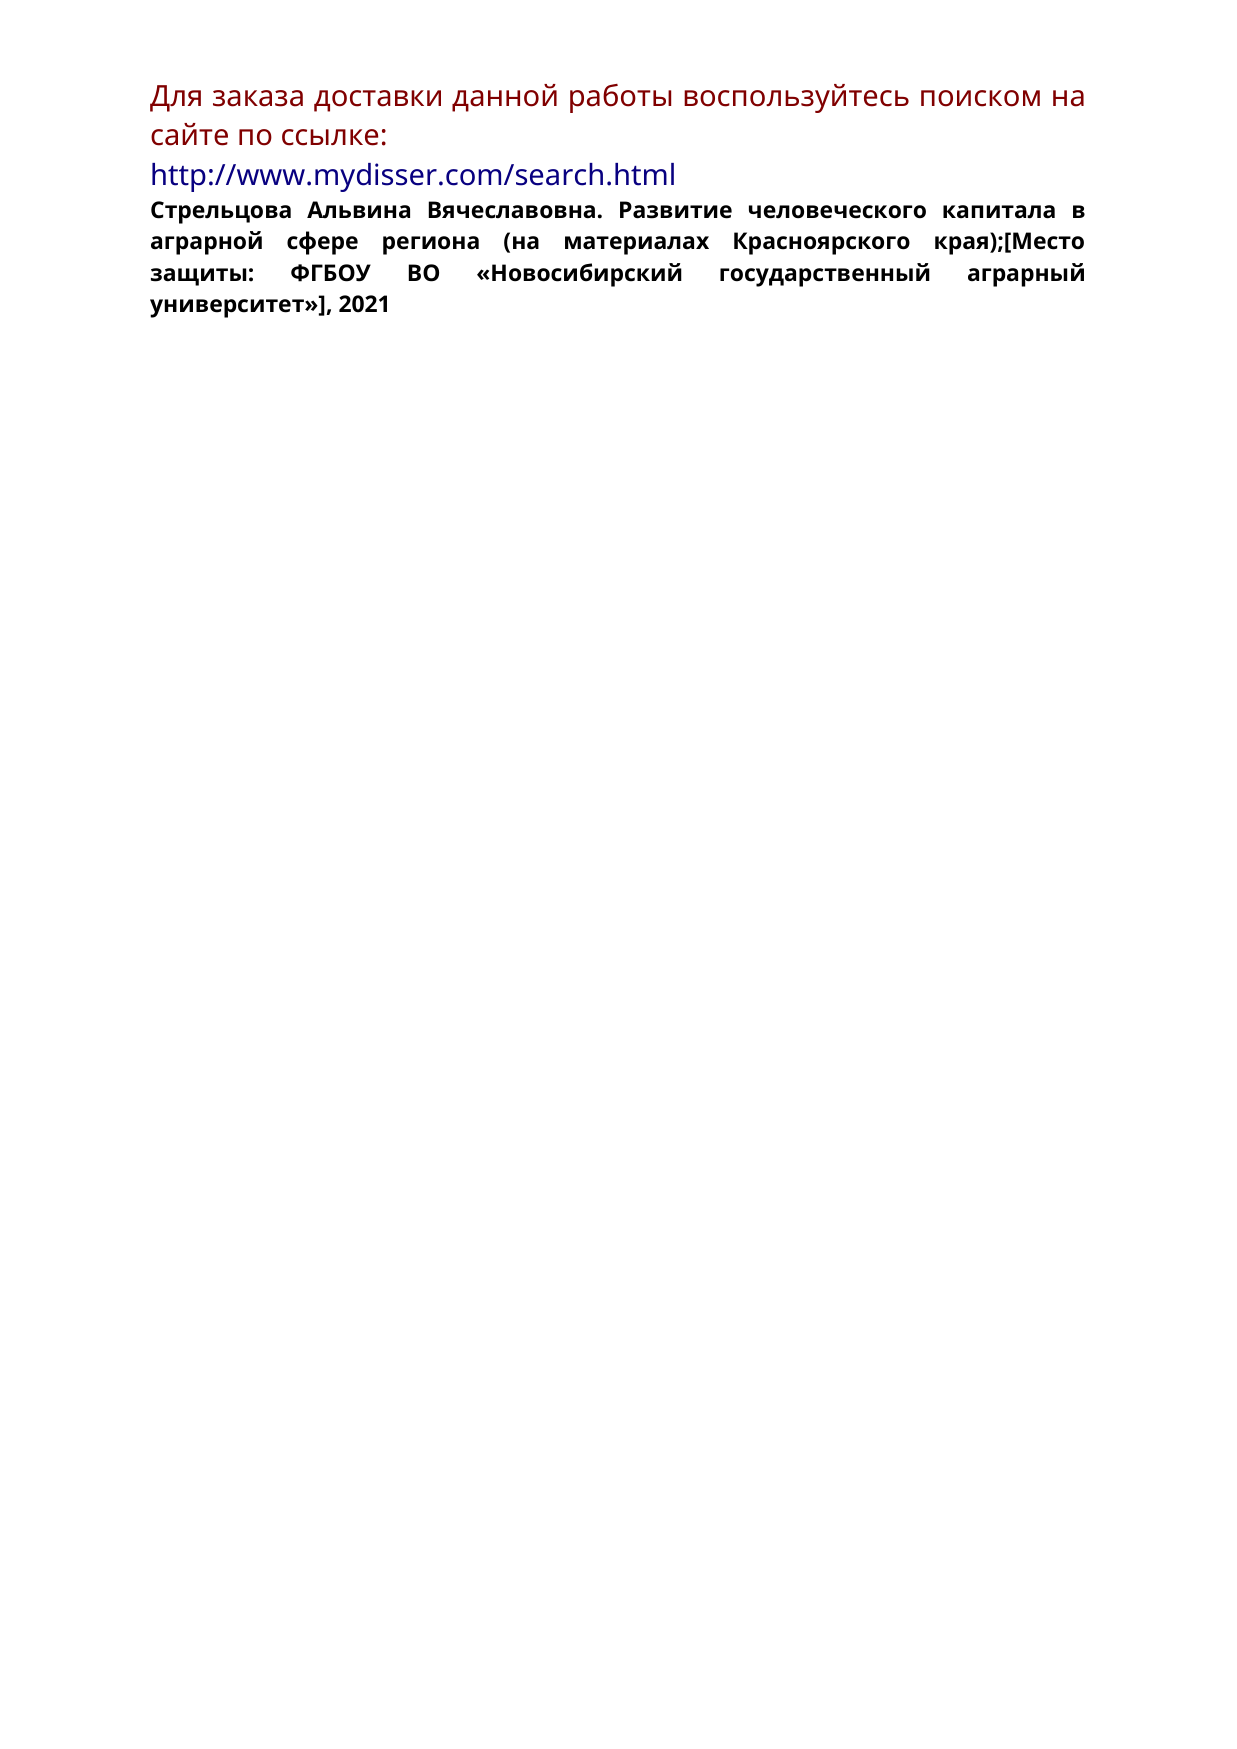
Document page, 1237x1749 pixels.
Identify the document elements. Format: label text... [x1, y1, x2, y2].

text Стрельцова Альвина Вячеславовна. Развитие человеческого капитала в аграрной сфере региона (на материалах Красноярского края);[Место защиты: ФГБОУ ВО «Новосибирский государственный аграрный университет»], 2021 [150, 194, 1086, 319]
